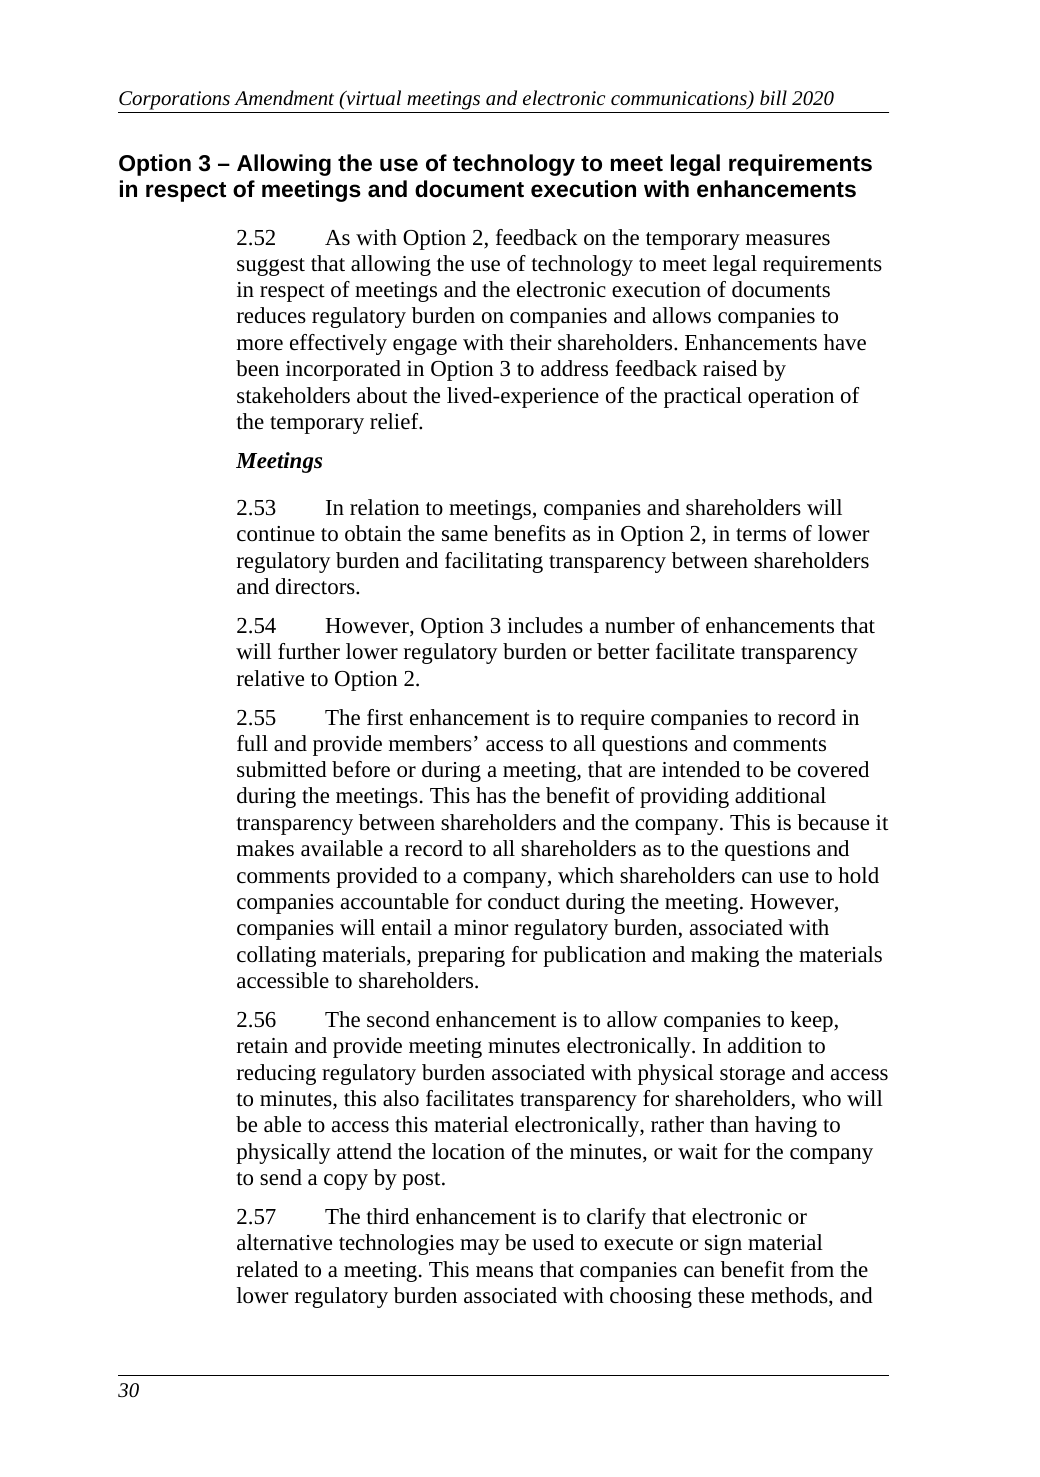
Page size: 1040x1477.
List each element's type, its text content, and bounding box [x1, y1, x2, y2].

text The first enhancement is to require companies to record in full and provide members’ access to all questions and comments submitted before or during a meeting, that are intended to be covered during the meetings. This has the benefit of providing additional transparency between shareholders and the company. This is because it makes available a record to all shareholders as to the questions and comments provided to a company, which shareholders can use to hold companies accountable for conduct during the meeting. However, companies will entail a minor regulatory burden, associated with collating materials, preparing for publication and making the materials accessible to shareholders. [236, 703, 889, 993]
subtitle Meetings [236, 447, 889, 473]
text The second enhancement is to allow companies to keep, retain and provide meeting minutes electronically. In addition to reducing regulatory burden associated with physical storage and access to minutes, this also facilitates transparency for shareholders, who will be able to access this material electronically, rather than having to physically attend the location of the minutes, or wait for the company to send a copy by post. [236, 1006, 889, 1190]
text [236, 1203, 889, 1308]
text As with Option 2, feedback on the temporary measures suggest that allowing the use of technology to meet legal requirements in respect of meetings and the electronic execution of documents reduces regulatory burden on companies and allows companies to more effectively engage with their shareholders. Enhancements have been incorporated in Option 3 to address feedback raised by stakeholders about the lived-experience of the practical operation of the temporary relief. [236, 223, 889, 434]
text However, Option 3 includes a number of enhancements that will further lower regulatory burden or better facilitate transparency relative to Option 2. [236, 612, 889, 691]
subtitle Option 3 – Allowing the use of technology to meet legal requirements in respect of meetings and document execution with enhancements [118, 150, 889, 203]
text In relation to meetings, companies and shareholders will continue to obtain the same benefits as in Option 2, in terms of lower regulatory burden and facilitating transparency between shareholders and directors. [236, 494, 889, 599]
